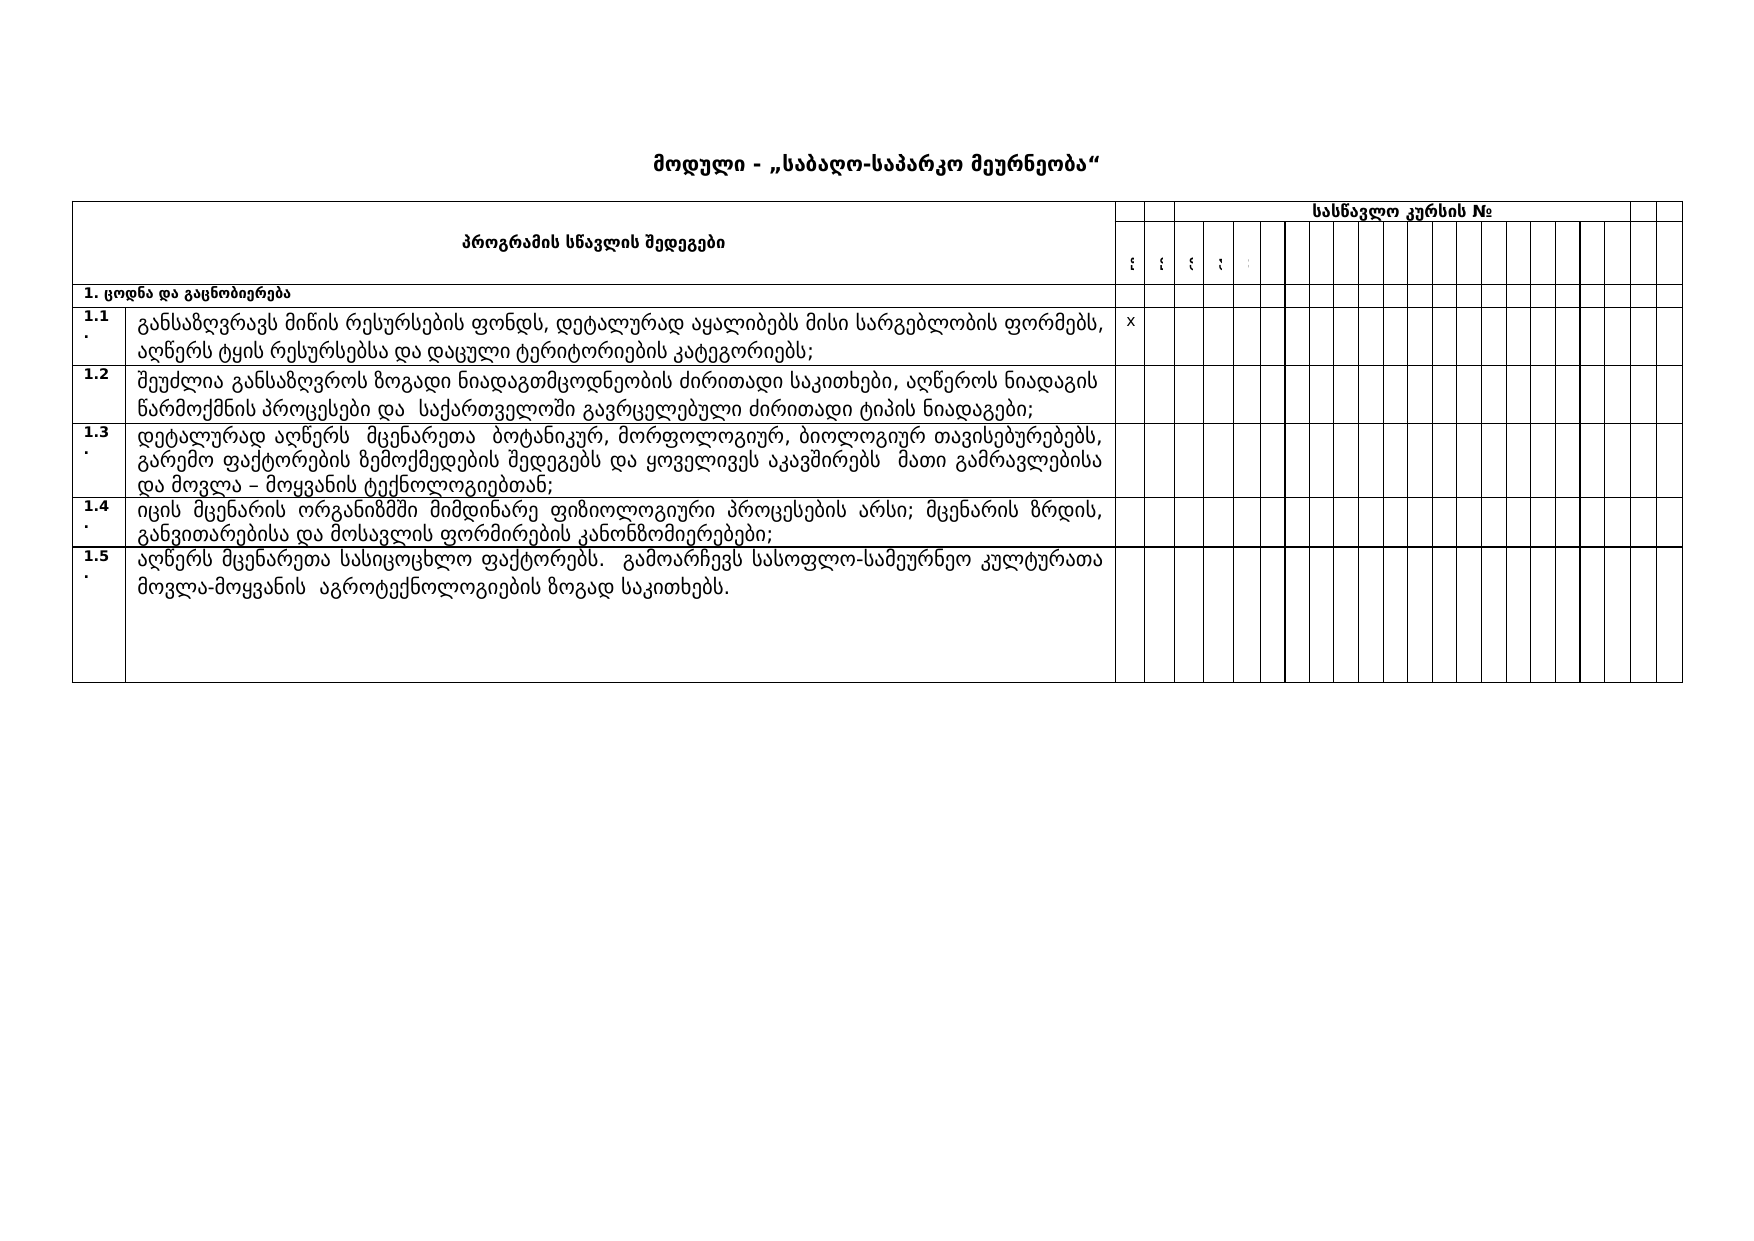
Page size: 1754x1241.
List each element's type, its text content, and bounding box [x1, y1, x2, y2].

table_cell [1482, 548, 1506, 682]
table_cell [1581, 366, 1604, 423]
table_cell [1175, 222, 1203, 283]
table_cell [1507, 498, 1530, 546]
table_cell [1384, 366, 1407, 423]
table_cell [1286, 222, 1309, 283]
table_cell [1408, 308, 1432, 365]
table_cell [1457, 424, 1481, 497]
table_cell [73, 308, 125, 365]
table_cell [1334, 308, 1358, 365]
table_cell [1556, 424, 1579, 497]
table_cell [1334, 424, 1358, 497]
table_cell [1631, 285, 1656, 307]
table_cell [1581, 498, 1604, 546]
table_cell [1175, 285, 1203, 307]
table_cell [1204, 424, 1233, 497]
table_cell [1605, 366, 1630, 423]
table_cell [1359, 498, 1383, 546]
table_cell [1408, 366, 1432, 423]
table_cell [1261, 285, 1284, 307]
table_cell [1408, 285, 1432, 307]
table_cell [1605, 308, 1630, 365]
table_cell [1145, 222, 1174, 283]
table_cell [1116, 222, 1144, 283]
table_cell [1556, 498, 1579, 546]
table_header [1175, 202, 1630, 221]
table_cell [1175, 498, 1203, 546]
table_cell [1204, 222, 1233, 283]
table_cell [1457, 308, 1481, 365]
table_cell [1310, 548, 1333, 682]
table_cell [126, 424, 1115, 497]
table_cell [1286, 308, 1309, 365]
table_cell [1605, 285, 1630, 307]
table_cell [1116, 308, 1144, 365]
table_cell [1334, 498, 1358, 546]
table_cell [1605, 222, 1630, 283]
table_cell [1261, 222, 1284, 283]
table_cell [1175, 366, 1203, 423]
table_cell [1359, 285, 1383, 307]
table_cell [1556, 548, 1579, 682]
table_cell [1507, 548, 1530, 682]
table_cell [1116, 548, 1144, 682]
text მოდული - „საბაღო-საპარკო მეურნეობა“ [75, 152, 1679, 176]
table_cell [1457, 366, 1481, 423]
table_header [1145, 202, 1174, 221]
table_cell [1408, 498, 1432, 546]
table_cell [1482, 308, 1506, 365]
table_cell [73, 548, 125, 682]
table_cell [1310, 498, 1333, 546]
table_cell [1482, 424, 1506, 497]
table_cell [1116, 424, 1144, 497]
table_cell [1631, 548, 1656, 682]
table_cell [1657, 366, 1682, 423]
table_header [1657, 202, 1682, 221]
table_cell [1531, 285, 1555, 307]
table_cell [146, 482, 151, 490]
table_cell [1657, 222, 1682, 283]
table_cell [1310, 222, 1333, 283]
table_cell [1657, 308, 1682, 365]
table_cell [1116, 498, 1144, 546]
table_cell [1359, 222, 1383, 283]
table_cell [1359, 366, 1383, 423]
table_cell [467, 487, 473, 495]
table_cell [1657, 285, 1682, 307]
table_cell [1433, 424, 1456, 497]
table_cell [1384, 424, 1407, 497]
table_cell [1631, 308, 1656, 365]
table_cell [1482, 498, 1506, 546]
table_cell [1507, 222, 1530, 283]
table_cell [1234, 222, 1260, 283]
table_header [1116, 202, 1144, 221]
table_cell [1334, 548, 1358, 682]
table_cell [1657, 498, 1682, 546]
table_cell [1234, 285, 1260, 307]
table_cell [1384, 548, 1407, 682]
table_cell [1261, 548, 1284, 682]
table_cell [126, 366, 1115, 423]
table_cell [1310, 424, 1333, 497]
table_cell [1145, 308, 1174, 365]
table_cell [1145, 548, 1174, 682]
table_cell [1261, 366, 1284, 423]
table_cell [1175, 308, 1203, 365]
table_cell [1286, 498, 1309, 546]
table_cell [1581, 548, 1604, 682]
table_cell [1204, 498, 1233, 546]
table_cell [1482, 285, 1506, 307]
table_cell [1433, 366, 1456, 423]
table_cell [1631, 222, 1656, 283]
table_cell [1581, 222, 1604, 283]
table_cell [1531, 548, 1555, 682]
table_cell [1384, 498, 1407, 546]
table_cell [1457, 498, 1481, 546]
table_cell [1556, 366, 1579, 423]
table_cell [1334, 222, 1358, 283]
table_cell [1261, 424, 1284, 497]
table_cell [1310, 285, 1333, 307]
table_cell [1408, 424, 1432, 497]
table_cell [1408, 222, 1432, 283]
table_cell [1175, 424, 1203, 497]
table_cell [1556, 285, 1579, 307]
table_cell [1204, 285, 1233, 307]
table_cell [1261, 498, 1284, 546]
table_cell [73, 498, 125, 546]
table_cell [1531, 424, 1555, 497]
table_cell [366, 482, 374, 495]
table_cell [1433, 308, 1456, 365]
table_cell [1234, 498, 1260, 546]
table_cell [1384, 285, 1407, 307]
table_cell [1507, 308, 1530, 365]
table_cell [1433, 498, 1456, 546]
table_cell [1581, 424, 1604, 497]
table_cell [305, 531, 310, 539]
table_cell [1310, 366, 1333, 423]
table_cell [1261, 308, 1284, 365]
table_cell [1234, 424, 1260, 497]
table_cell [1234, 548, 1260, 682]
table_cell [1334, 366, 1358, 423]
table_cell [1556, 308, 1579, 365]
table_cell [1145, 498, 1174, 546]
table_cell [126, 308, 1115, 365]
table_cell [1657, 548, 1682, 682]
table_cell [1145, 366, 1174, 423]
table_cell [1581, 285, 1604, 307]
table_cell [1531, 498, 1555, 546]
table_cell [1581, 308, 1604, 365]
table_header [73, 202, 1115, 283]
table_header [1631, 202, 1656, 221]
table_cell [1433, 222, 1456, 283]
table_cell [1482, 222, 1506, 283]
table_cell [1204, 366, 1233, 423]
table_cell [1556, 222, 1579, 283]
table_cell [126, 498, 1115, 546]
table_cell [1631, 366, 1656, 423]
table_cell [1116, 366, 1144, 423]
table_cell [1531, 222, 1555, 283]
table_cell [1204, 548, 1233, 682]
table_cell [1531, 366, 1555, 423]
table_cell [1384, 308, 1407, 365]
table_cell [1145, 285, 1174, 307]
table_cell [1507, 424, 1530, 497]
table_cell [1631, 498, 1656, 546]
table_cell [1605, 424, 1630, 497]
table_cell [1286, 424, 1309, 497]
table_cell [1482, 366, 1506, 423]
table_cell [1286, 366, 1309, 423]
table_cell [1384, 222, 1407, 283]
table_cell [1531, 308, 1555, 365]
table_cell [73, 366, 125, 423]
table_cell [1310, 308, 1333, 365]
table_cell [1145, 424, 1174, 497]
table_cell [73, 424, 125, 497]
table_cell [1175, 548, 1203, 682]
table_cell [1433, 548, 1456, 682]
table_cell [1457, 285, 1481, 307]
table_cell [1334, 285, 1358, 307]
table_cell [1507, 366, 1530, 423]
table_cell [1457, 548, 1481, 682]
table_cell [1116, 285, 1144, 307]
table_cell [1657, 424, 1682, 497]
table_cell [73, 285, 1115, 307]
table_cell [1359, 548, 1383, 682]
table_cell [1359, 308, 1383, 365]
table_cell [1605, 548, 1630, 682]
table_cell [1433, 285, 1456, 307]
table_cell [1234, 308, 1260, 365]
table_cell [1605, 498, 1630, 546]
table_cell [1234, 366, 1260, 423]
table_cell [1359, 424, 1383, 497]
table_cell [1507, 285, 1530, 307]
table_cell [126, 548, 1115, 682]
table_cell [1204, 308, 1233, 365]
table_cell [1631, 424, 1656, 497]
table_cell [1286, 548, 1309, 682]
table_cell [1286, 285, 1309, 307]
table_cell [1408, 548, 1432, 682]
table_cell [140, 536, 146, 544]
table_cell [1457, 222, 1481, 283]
